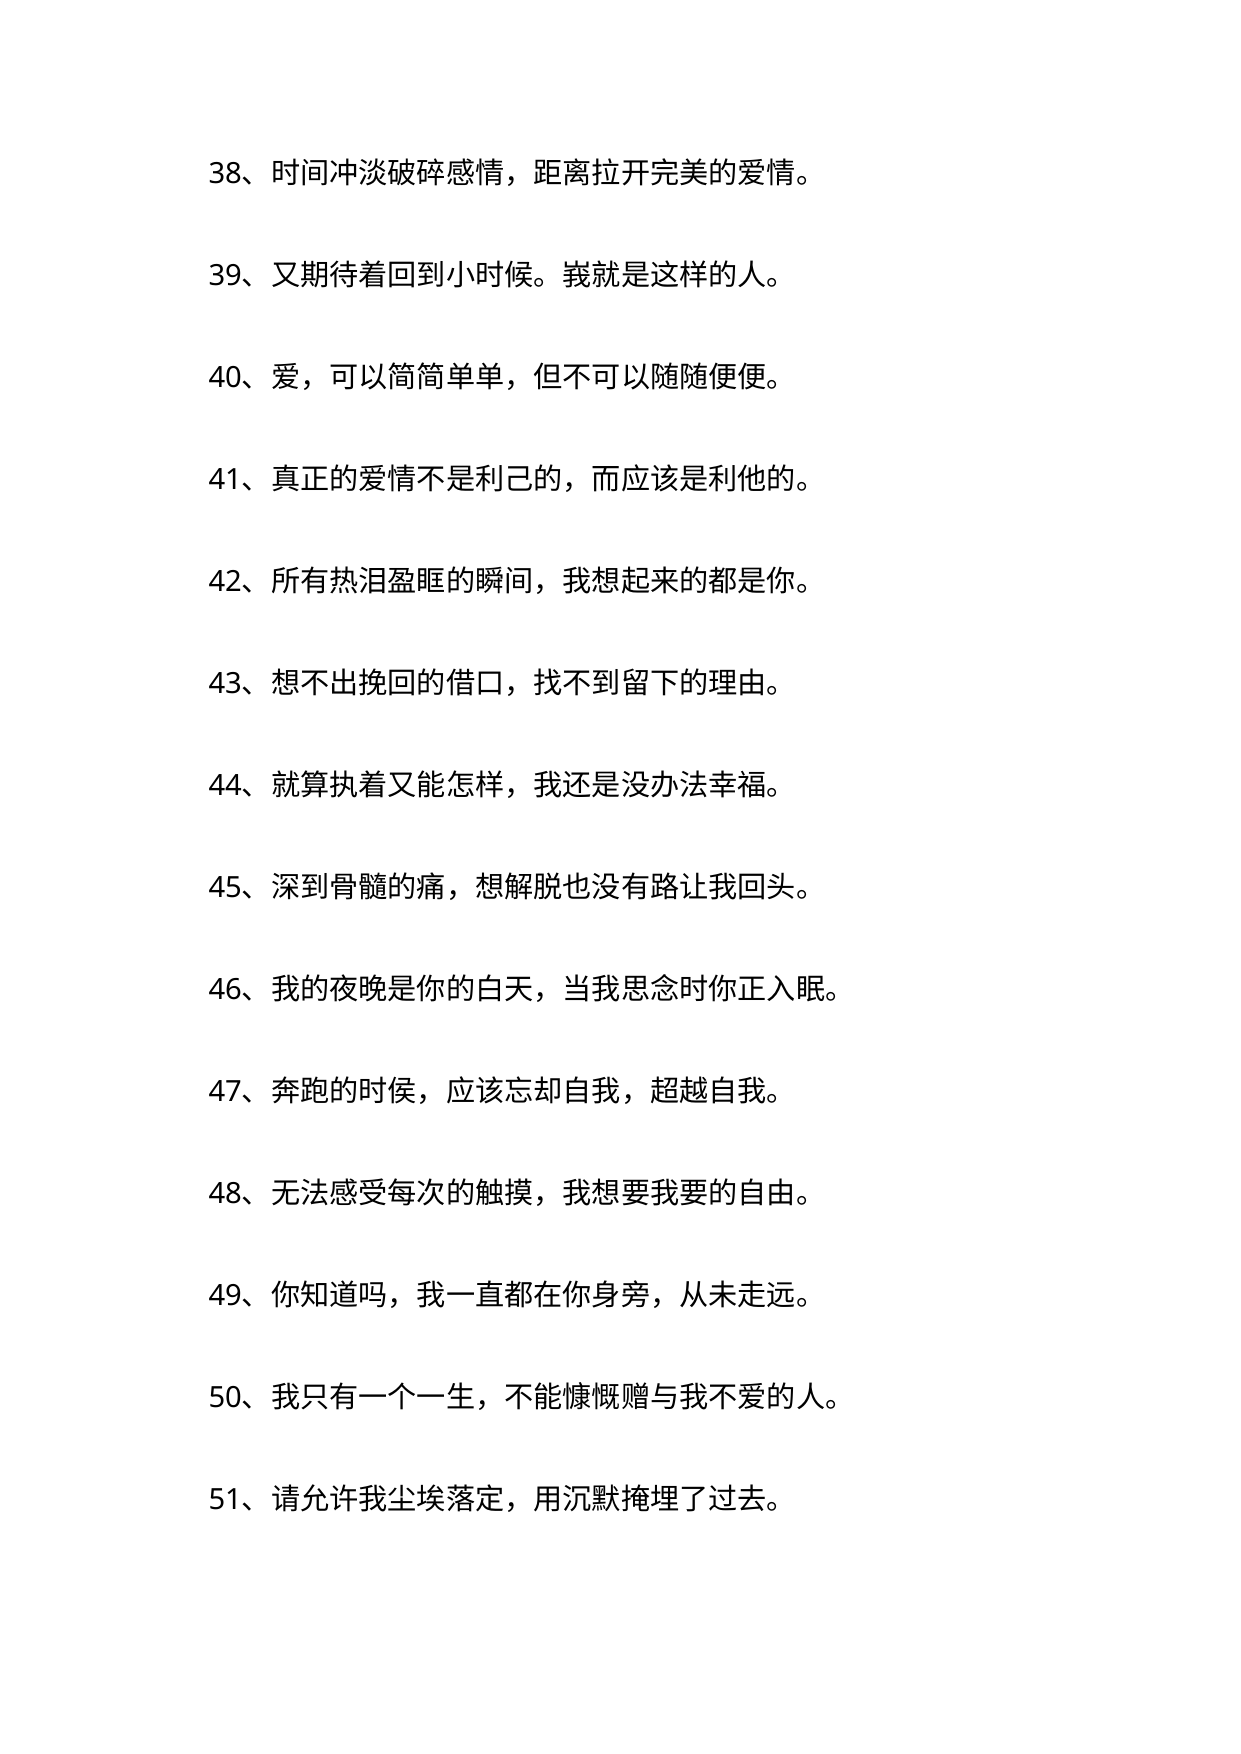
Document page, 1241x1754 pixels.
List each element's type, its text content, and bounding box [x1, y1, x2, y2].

text 41、真正的爱情不是利己的，而应该是利他的。 [150, 456, 1090, 498]
text 51、请允许我尘埃落定，用沉默掩埋了过去。 [150, 1476, 1090, 1518]
text 49、你知道吗，我一直都在你身旁，从未走远。 [150, 1272, 1090, 1314]
text 38、时间冲淡破碎感情，距离拉开完美的爱情。 [150, 150, 1090, 192]
text 50、我只有一个一生，不能慷慨赠与我不爱的人。 [150, 1374, 1090, 1416]
text 39、又期待着回到小时候。峩就是这样的人。 [150, 252, 1090, 294]
text 44、就算执着又能怎样，我还是没办法幸福。 [150, 762, 1090, 804]
text 43、想不出挽回的借口，找不到留下的理由。 [150, 660, 1090, 702]
text 46、我的夜晚是你的白天，当我思念时你正入眠。 [150, 966, 1090, 1008]
text 48、无法感受每次的触摸，我想要我要的自由。 [150, 1170, 1090, 1212]
text 47、奔跑的时侯，应该忘却自我，超越自我。 [150, 1068, 1090, 1110]
text 42、所有热泪盈眶的瞬间，我想起来的都是你。 [150, 558, 1090, 600]
text 40、爱，可以简简单单，但不可以随随便便。 [150, 354, 1090, 396]
text 45、深到骨髓的痛，想解脱也没有路让我回头。 [150, 864, 1090, 906]
